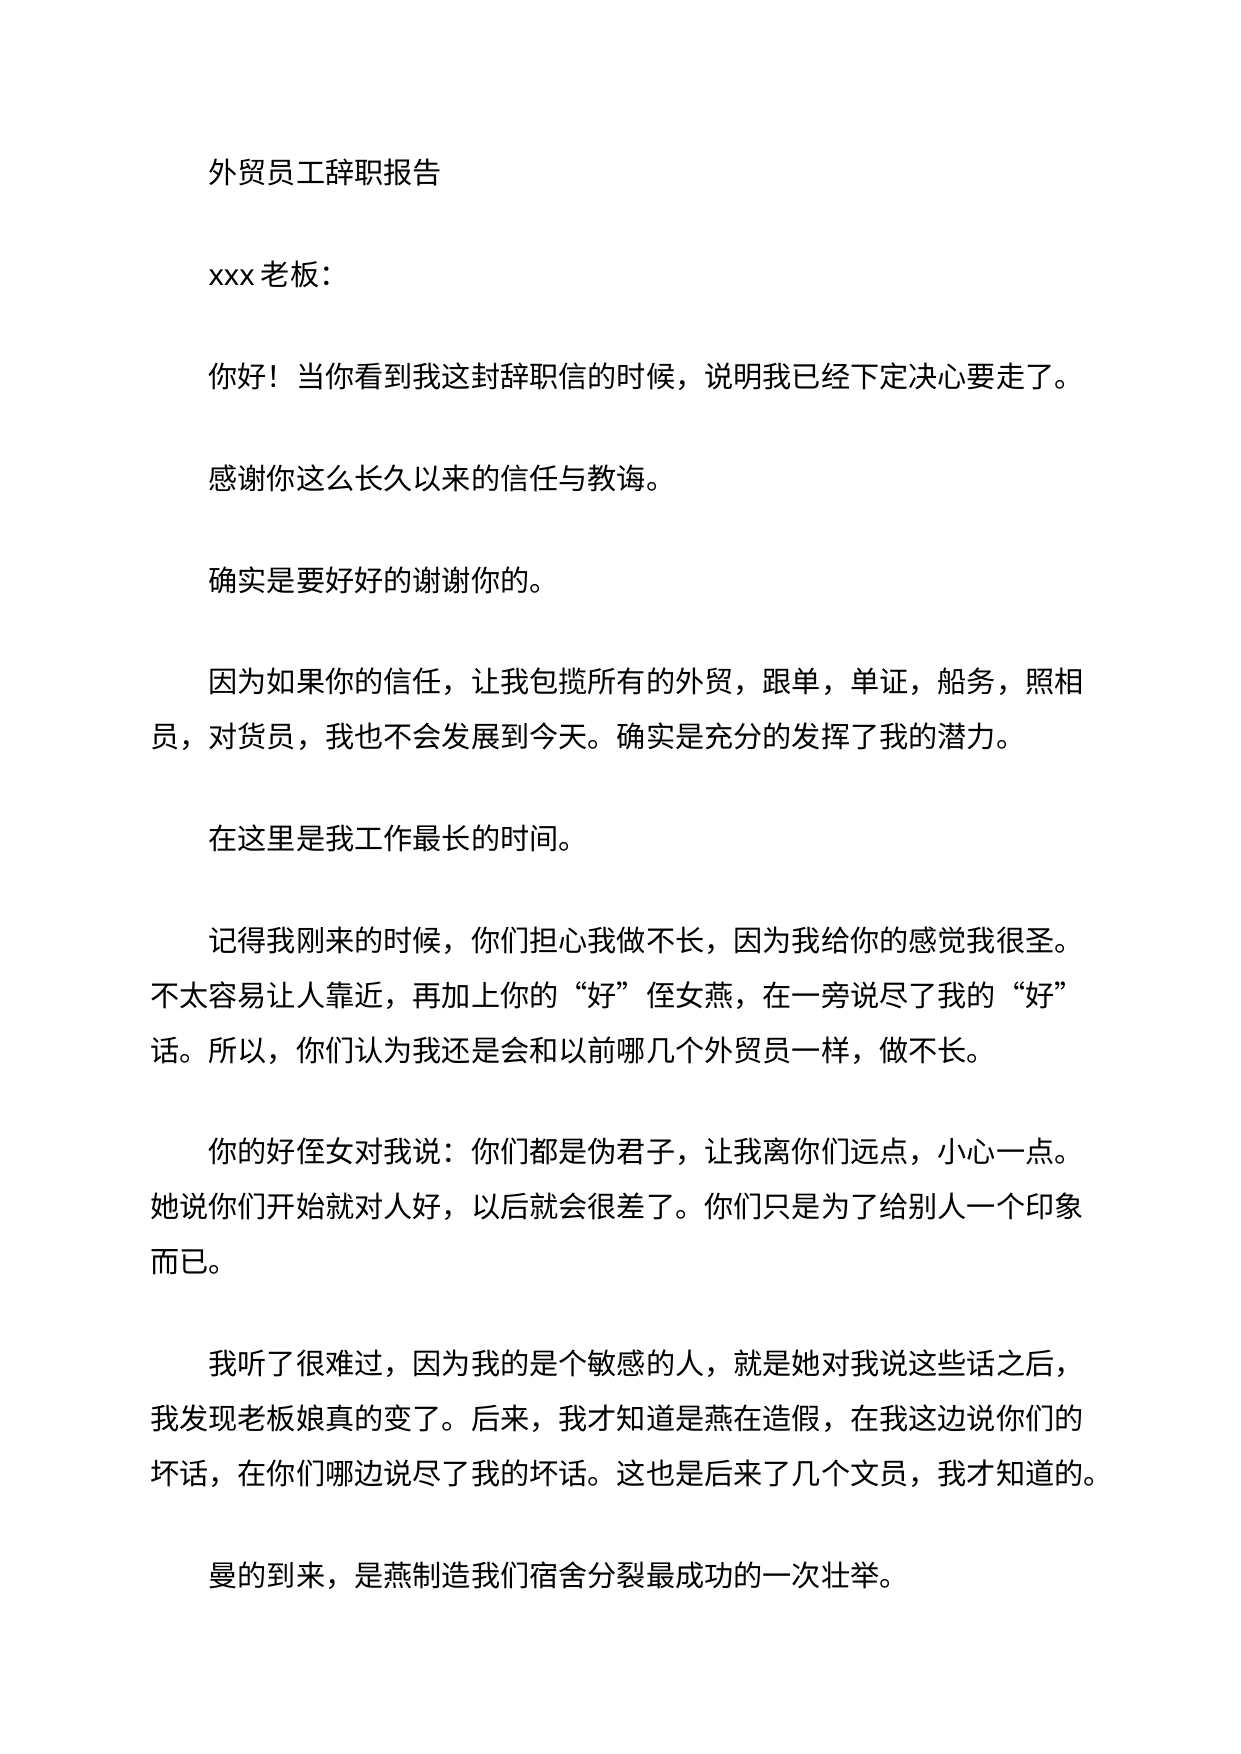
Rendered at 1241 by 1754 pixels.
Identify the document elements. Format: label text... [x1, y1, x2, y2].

text 外贸员工辞职报告 [150, 150, 1090, 192]
text xxx老板： [150, 252, 1090, 294]
text 记得我刚来的时候，你们担心我做不长，因为我给你的感觉我很圣。不太容易让人靠近，再加上你的“好”侄女燕，在一旁说尽了我的“好”话。所以，你们认为我还是会和以前哪几个外贸员一样，做不长。 [150, 917, 1090, 1069]
text 曼的到来，是燕制造我们宿舍分裂最成功的一次壮举。 [150, 1552, 1090, 1594]
text 感谢你这么长久以来的信任与教诲。 [150, 456, 1090, 498]
text 因为如果你的信任，让我包揽所有的外贸，跟单，单证，船务，照相员，对货员，我也不会发展到今天。确实是充分的发挥了我的潜力。 [150, 659, 1090, 756]
text 确实是要好好的谢谢你的。 [150, 557, 1090, 599]
text 你好！当你看到我这封辞职信的时候，说明我已经下定决心要走了。 [150, 354, 1090, 396]
text 你的好侄女对我说：你们都是伪君子，让我离你们远点，小心一点。她说你们开始就对人好，以后就会很差了。你们只是为了给别人一个印象而已。 [150, 1129, 1090, 1281]
text 我听了很难过，因为我的是个敏感的人，就是她对我说这些话之后，我发现老板娘真的变了。后来，我才知道是燕在造假，在我这边说你们的坏话，在你们哪边说尽了我的坏话。这也是后来了几个文员，我才知道的。 [150, 1341, 1090, 1493]
text 在这里是我工作最长的时间。 [150, 816, 1090, 858]
